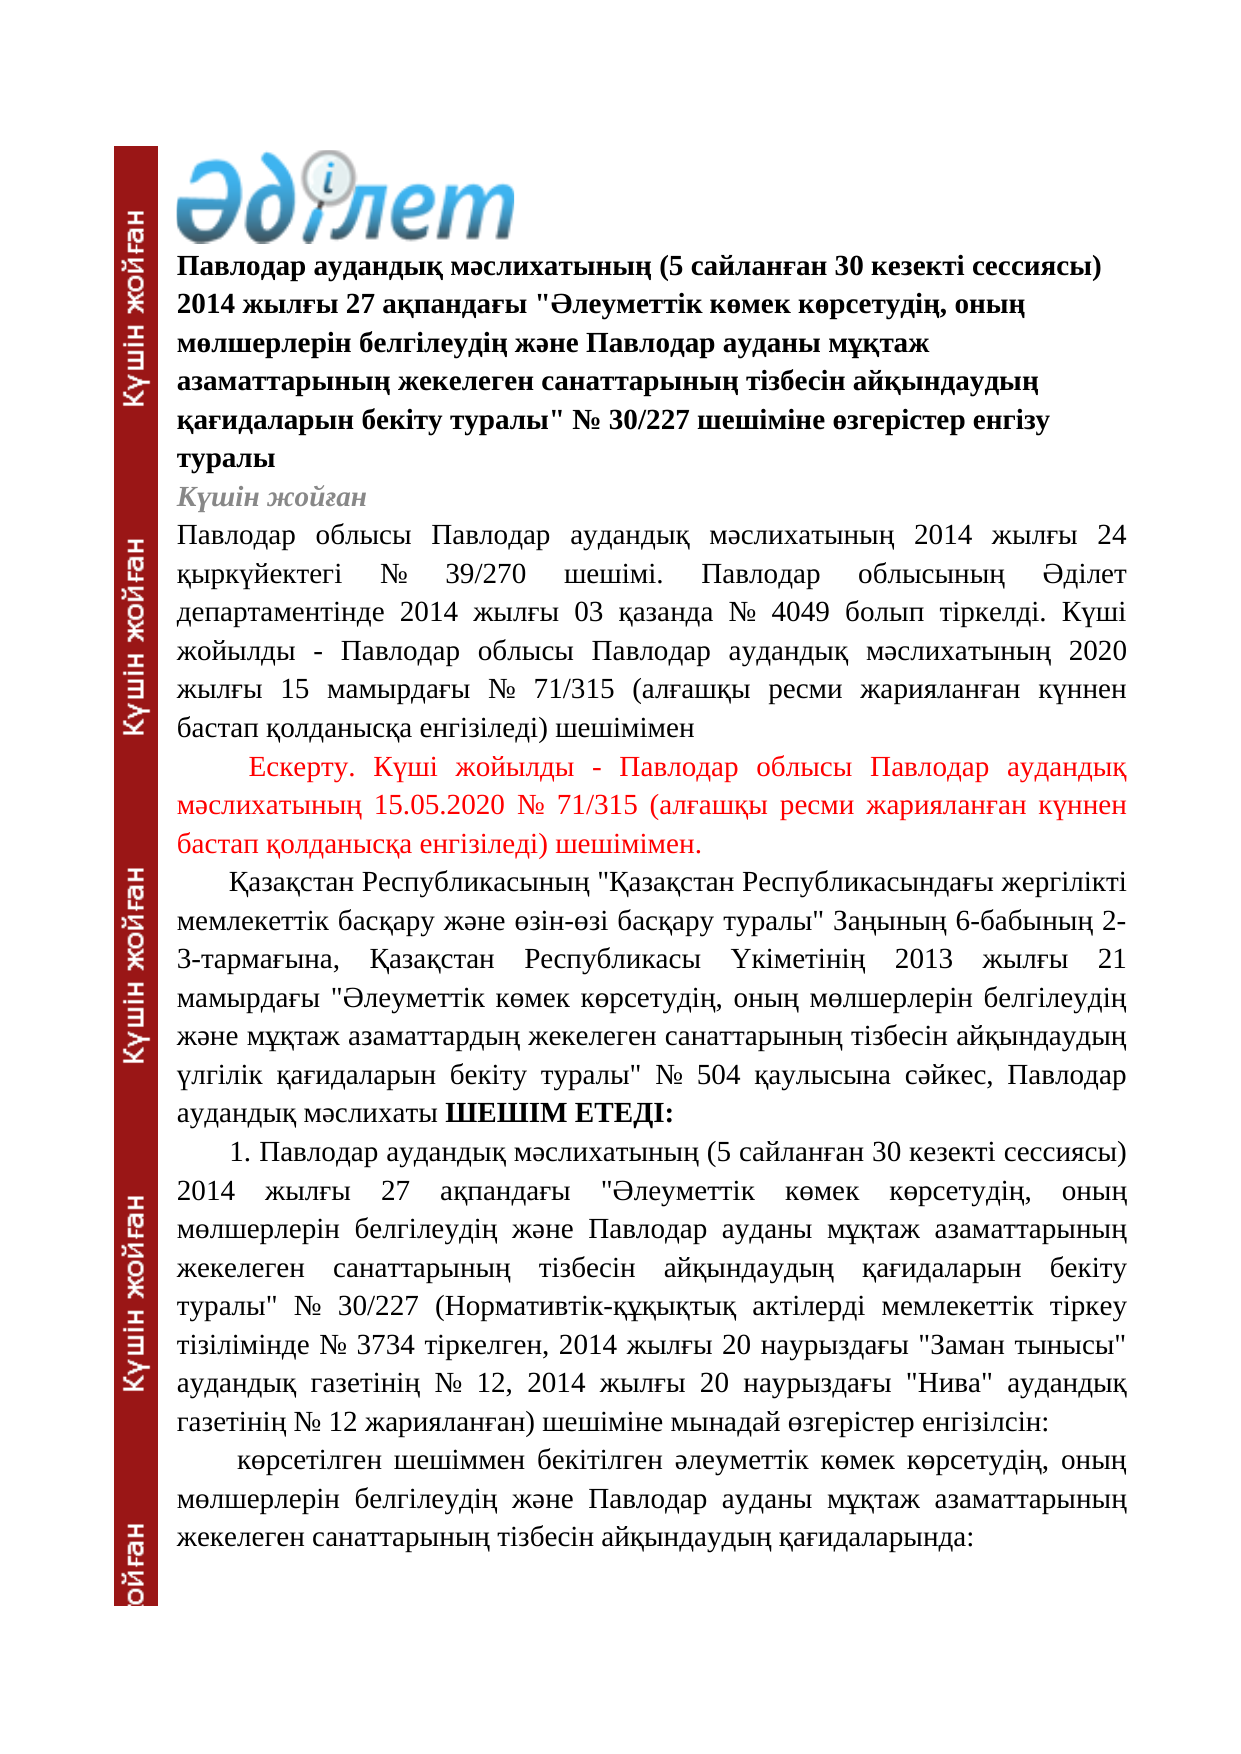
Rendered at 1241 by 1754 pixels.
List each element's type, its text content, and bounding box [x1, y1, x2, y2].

text 1. Павлодар аудандық мәслихатының (5 сайланған 30 кезекті сессиясы) 2014 жылғы 27 ақпандағы "Әлеуметтiк көмек көрсетудiң, оның мөлшерлерiн белгiлеудiң және Павлодар ауданы мұқтаж азаматтарының жекелеген санаттарының тiзбесiн айқындаудың қағидаларын бекiту туралы" № 30/227 (Нормативтiк-құқықтық актiлердi мемлекеттiк тiркеу тiзiлiмiнде № 3734 тiркелген, 2014 жылғы 20 наурыздағы "Заман тынысы" аудандық газетiнiң № 12, 2014 жылғы 20 наурыздағы "Нива" аудандық газетiнiң № 12 жарияланған) шешiмiне мынадай өзгерiстер енгiзiлсiн: [112, 1134, 1128, 1437]
picture [176, 150, 515, 244]
picture [114, 474, 158, 479]
text Күшін жойған [112, 479, 1128, 512]
text көрсетілген шешiммен бекiтiлген әлеуметтiк көмек көрсетудiң, оның мөлшерлерiн белгiлеудiң және Павлодар ауданы мұқтаж азаматтарының жекелеген санаттарының тiзбесiн айқындаудың қағидаларында: [112, 1442, 1128, 1553]
text Қазақстан Республикасының "Қазақстан Республикасындағы жергiлiктi мемлекеттiк басқару және өзiн-өзi басқару туралы" Заңының 6-бабының 2-3-тармағына, Қазақстан Республикасы Үкiметiнiң 2013 жылғы 21 мамырдағы "Әлеуметтiк көмек көрсетудiң, оның мөлшерлерiн белгiлеудiң және мұқтаж азаматтардың жекелеген санаттарының тiзбесiн айқындаудың үлгiлiк қағидаларын бекiту туралы" № 504 қаулысына сәйкес, Павлодар аудандық мәслихаты ШЕШIМ ЕТЕДI: [112, 864, 1128, 1129]
text Ескерту. Күші жойылды - Павлодар облысы Павлодар аудандық мәслихатының 15.05.2020 № 71/315 (алғашқы ресми жарияланған күннен бастап қолданысқа енгізіледі) шешімімен. [112, 749, 1128, 859]
picture [114, 146, 158, 248]
text Павлодар аудандық мәслихатының (5 сайланған 30 кезекті сессиясы) 2014 жылғы 27 ақпандағы "Әлеуметтік көмек көрсетудің, оның мөлшерлерін белгілеудің және Павлодар ауданы мұқтаж азаматтарының жекелеген санаттарының тізбесін айқындаудың қағидаларын бекіту туралы" № 30/227 шешіміне өзгерістер енгізу туралы [112, 248, 1128, 474]
text Павлодар облысы Павлодар аудандық мәслихатының 2014 жылғы 24 қыркүйектегі № 39/270 шешімі. Павлодар облысының Әділет департаментінде 2014 жылғы 03 қазанда № 4049 болып тіркелді. Күші жойылды - Павлодар облысы Павлодар аудандық мәслихатының 2020 жылғы 15 мамырдағы № 71/315 (алғашқы ресми жарияланған күннен бастап қолданысқа енгізіледі) шешімімен [112, 517, 1128, 744]
picture [114, 512, 158, 517]
picture [114, 859, 158, 864]
picture [114, 1129, 158, 1134]
picture [114, 744, 158, 749]
picture [114, 1437, 158, 1442]
picture [114, 1553, 158, 1606]
